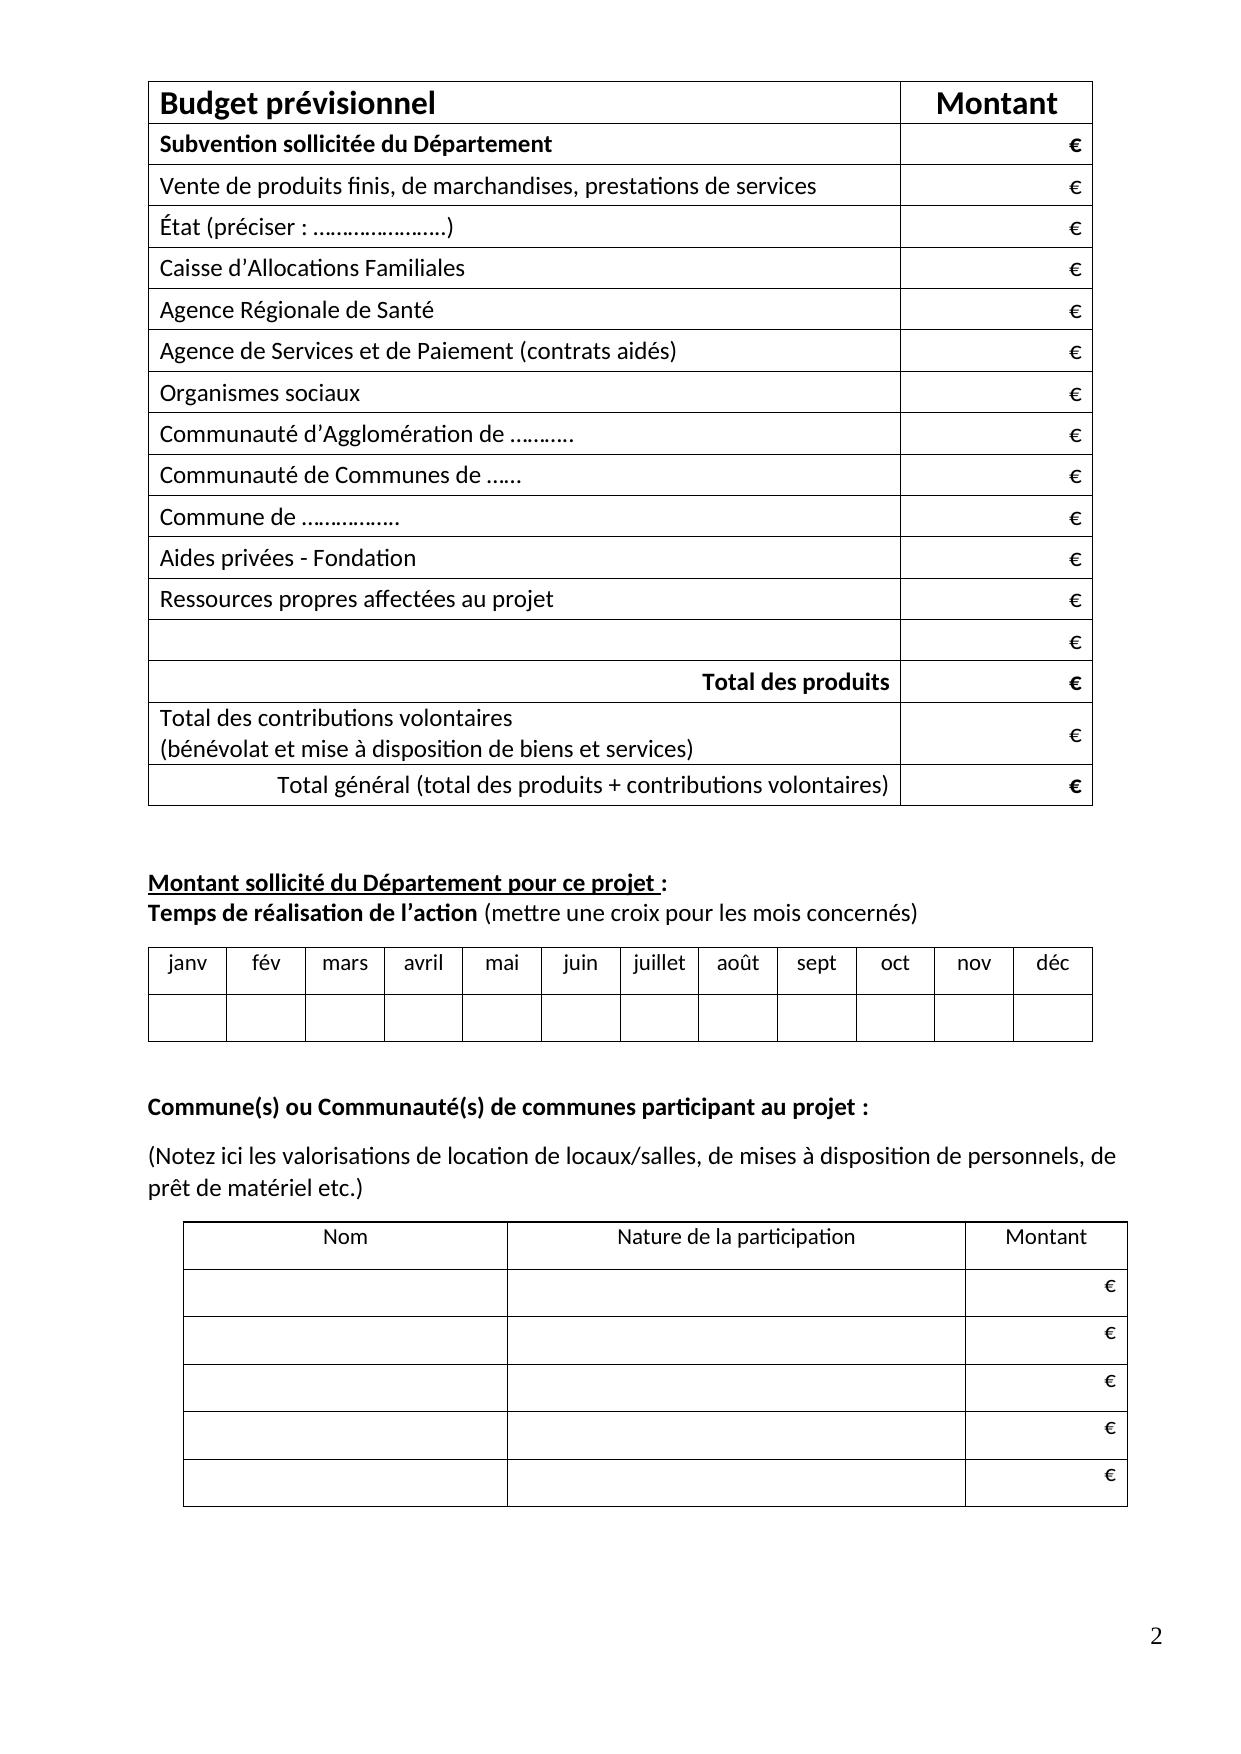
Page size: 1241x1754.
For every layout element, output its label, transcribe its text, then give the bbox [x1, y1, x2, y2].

table_cell € [901, 579, 1092, 619]
table_cell [184, 1270, 507, 1316]
table_cell € [901, 289, 1092, 329]
table_cell [935, 995, 1013, 1041]
table_cell Organismes sociaux [149, 372, 900, 412]
table_cell Total des contributions volontaires (bénévolat et mise à disposition de biens et services) [149, 703, 900, 764]
table_cell Aides privées - Fondation [149, 537, 900, 577]
table_header mai [463, 948, 541, 994]
text Temps de réalisation de l’action (mettre une croix pour les mois concernés) [148, 898, 1162, 928]
table_cell € [901, 620, 1092, 660]
table_cell [508, 1412, 965, 1458]
table_header Budget prévisionnel [149, 82, 900, 123]
table_cell € [901, 765, 1092, 805]
table_cell € [966, 1317, 1127, 1364]
text Montant sollicité du Département pour ce projet : [148, 867, 1162, 898]
table_cell € [901, 661, 1092, 702]
table_cell € [901, 413, 1092, 453]
table_cell [508, 1460, 965, 1506]
table_cell [508, 1365, 965, 1411]
table_cell € [901, 206, 1092, 247]
table_cell [621, 995, 698, 1041]
table_cell [778, 995, 856, 1041]
table_cell [184, 1317, 507, 1364]
table_header nov [935, 948, 1013, 994]
table_cell [1014, 995, 1092, 1041]
table_header Montant [901, 82, 1092, 123]
table_header avril [385, 948, 462, 994]
text Commune(s) ou Communauté(s) de communes participant au projet : [148, 1091, 1162, 1122]
table_cell [227, 995, 305, 1041]
table_header mars [306, 948, 384, 994]
table_cell [857, 995, 934, 1041]
table_cell € [901, 372, 1092, 412]
table_header Nom [184, 1223, 507, 1269]
table_header fév [227, 948, 305, 994]
table_cell [149, 620, 900, 660]
table_cell Commune de …………….. [149, 496, 900, 536]
table_cell Total des produits [149, 661, 900, 702]
table_header sept [778, 948, 856, 994]
table_cell [508, 1270, 965, 1316]
table_cell [306, 995, 384, 1041]
table_cell € [966, 1270, 1127, 1316]
table_cell [184, 1365, 507, 1411]
table_cell Communauté d’Agglomération de ……….. [149, 413, 900, 453]
table_cell [385, 995, 462, 1041]
table_cell € [901, 124, 1092, 164]
table_cell Communauté de Communes de …… [149, 455, 900, 495]
table_cell Agence de Services et de Paiement (contrats aidés) [149, 330, 900, 371]
table_cell Total général (total des produits + contributions volontaires) [149, 765, 900, 805]
table_header août [699, 948, 777, 994]
table_header janv [149, 948, 226, 994]
text (Notez ici les valorisations de location de locaux/salles, de mises à disposition de personnels, de prêt de matériel etc.) [148, 1140, 1162, 1203]
table_cell [184, 1412, 507, 1458]
table_header Nature de la participation [508, 1223, 965, 1269]
table_cell Vente de produits finis, de marchandises, prestations de services [149, 165, 900, 205]
table_header Montant [966, 1223, 1127, 1269]
table_cell [508, 1317, 965, 1364]
table_cell € [901, 248, 1092, 288]
table_cell € [901, 703, 1092, 764]
table_cell Ressources propres affectées au projet [149, 579, 900, 619]
table_header juin [542, 948, 620, 994]
table_cell € [901, 455, 1092, 495]
table_cell [699, 995, 777, 1041]
table_cell € [901, 330, 1092, 371]
table_cell [542, 995, 620, 1041]
table_cell Agence Régionale de Santé [149, 289, 900, 329]
table_header oct [857, 948, 934, 994]
table_cell [149, 995, 226, 1041]
table_header déc [1014, 948, 1092, 994]
table_cell Subvention sollicitée du Département [149, 124, 900, 164]
table_cell [463, 995, 541, 1041]
table_cell € [966, 1365, 1127, 1411]
table_cell € [901, 165, 1092, 205]
table_cell Caisse d’Allocations Familiales [149, 248, 900, 288]
table_cell € [966, 1460, 1127, 1506]
table_header juillet [621, 948, 698, 994]
table_cell € [901, 537, 1092, 577]
table_cell € [966, 1412, 1127, 1458]
table_cell [184, 1460, 507, 1506]
table_cell État (préciser : …………………..) [149, 206, 900, 247]
table_cell € [901, 496, 1092, 536]
